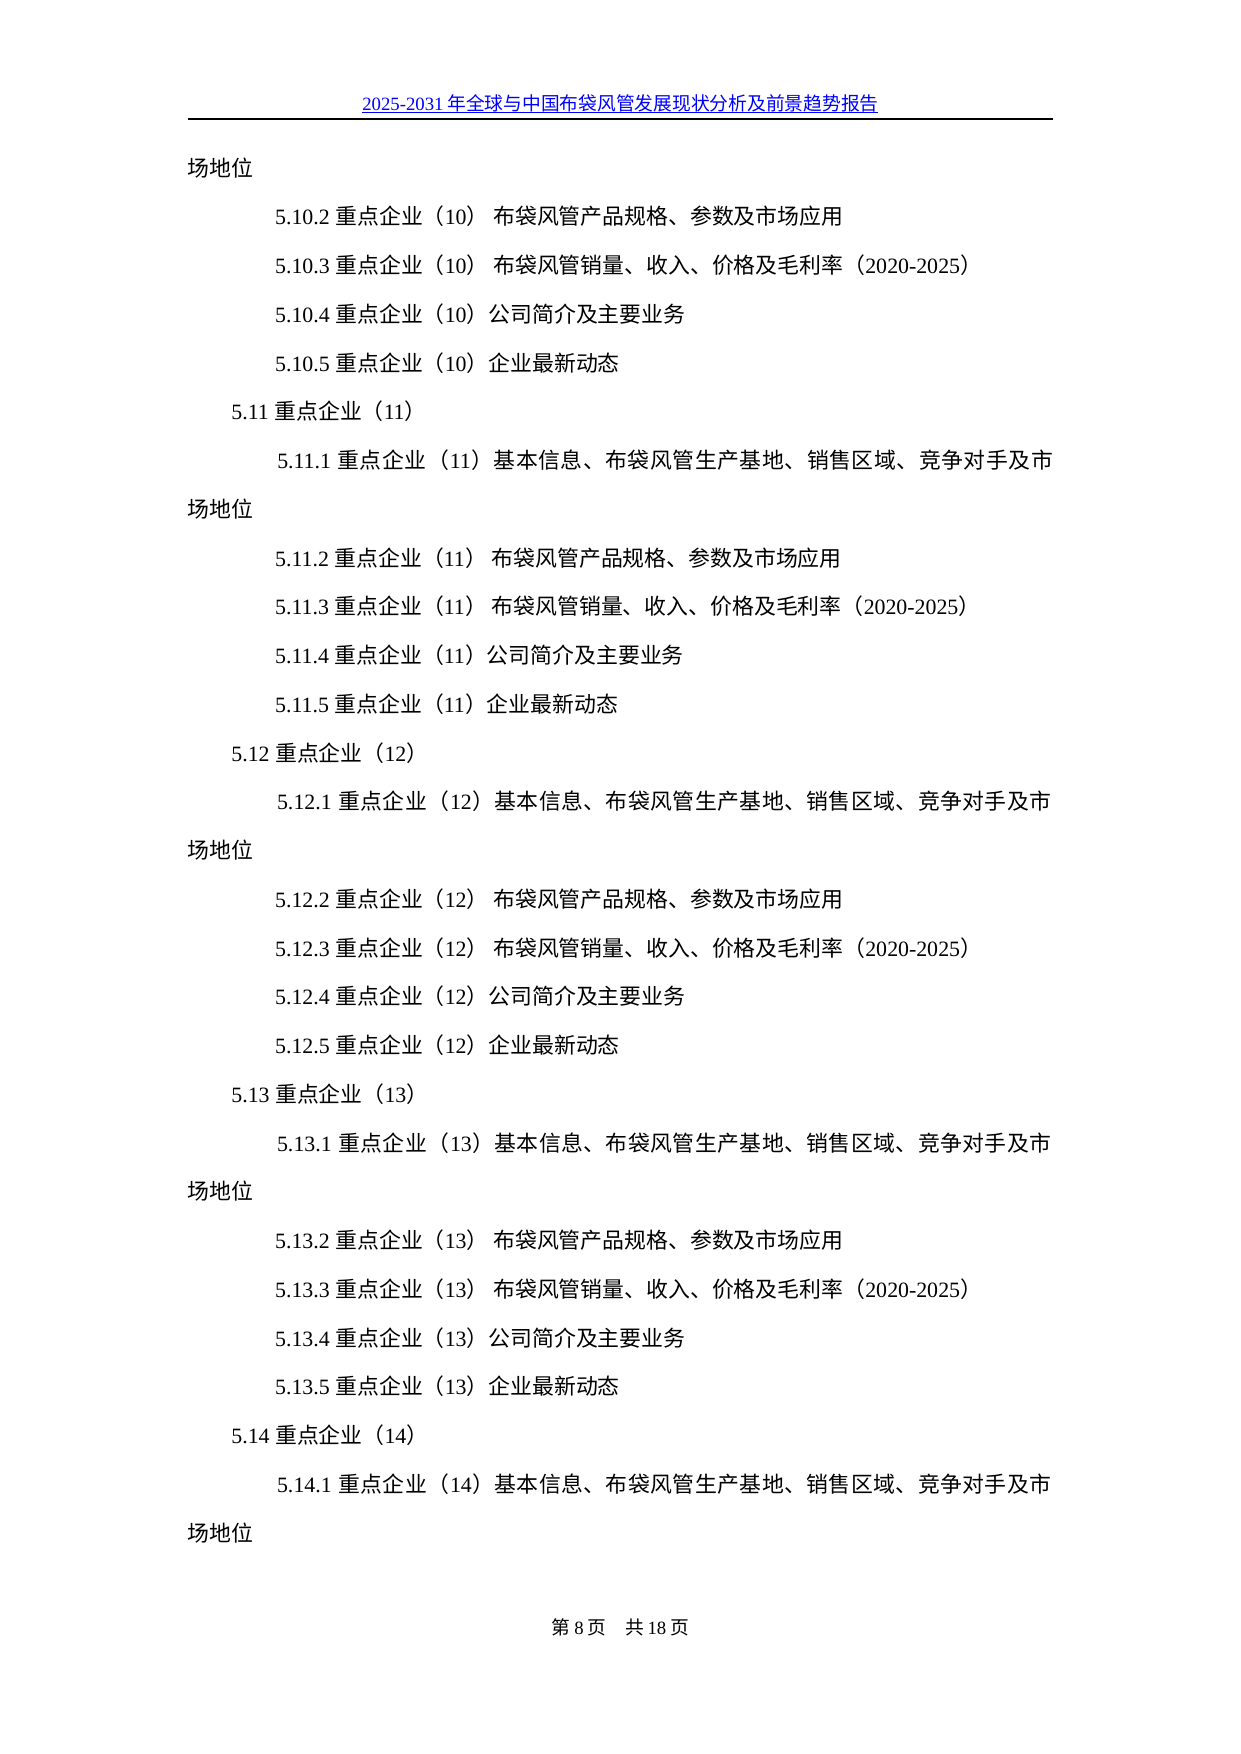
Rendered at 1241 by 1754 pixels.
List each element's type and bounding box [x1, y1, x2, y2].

text [187, 150, 1053, 1548]
